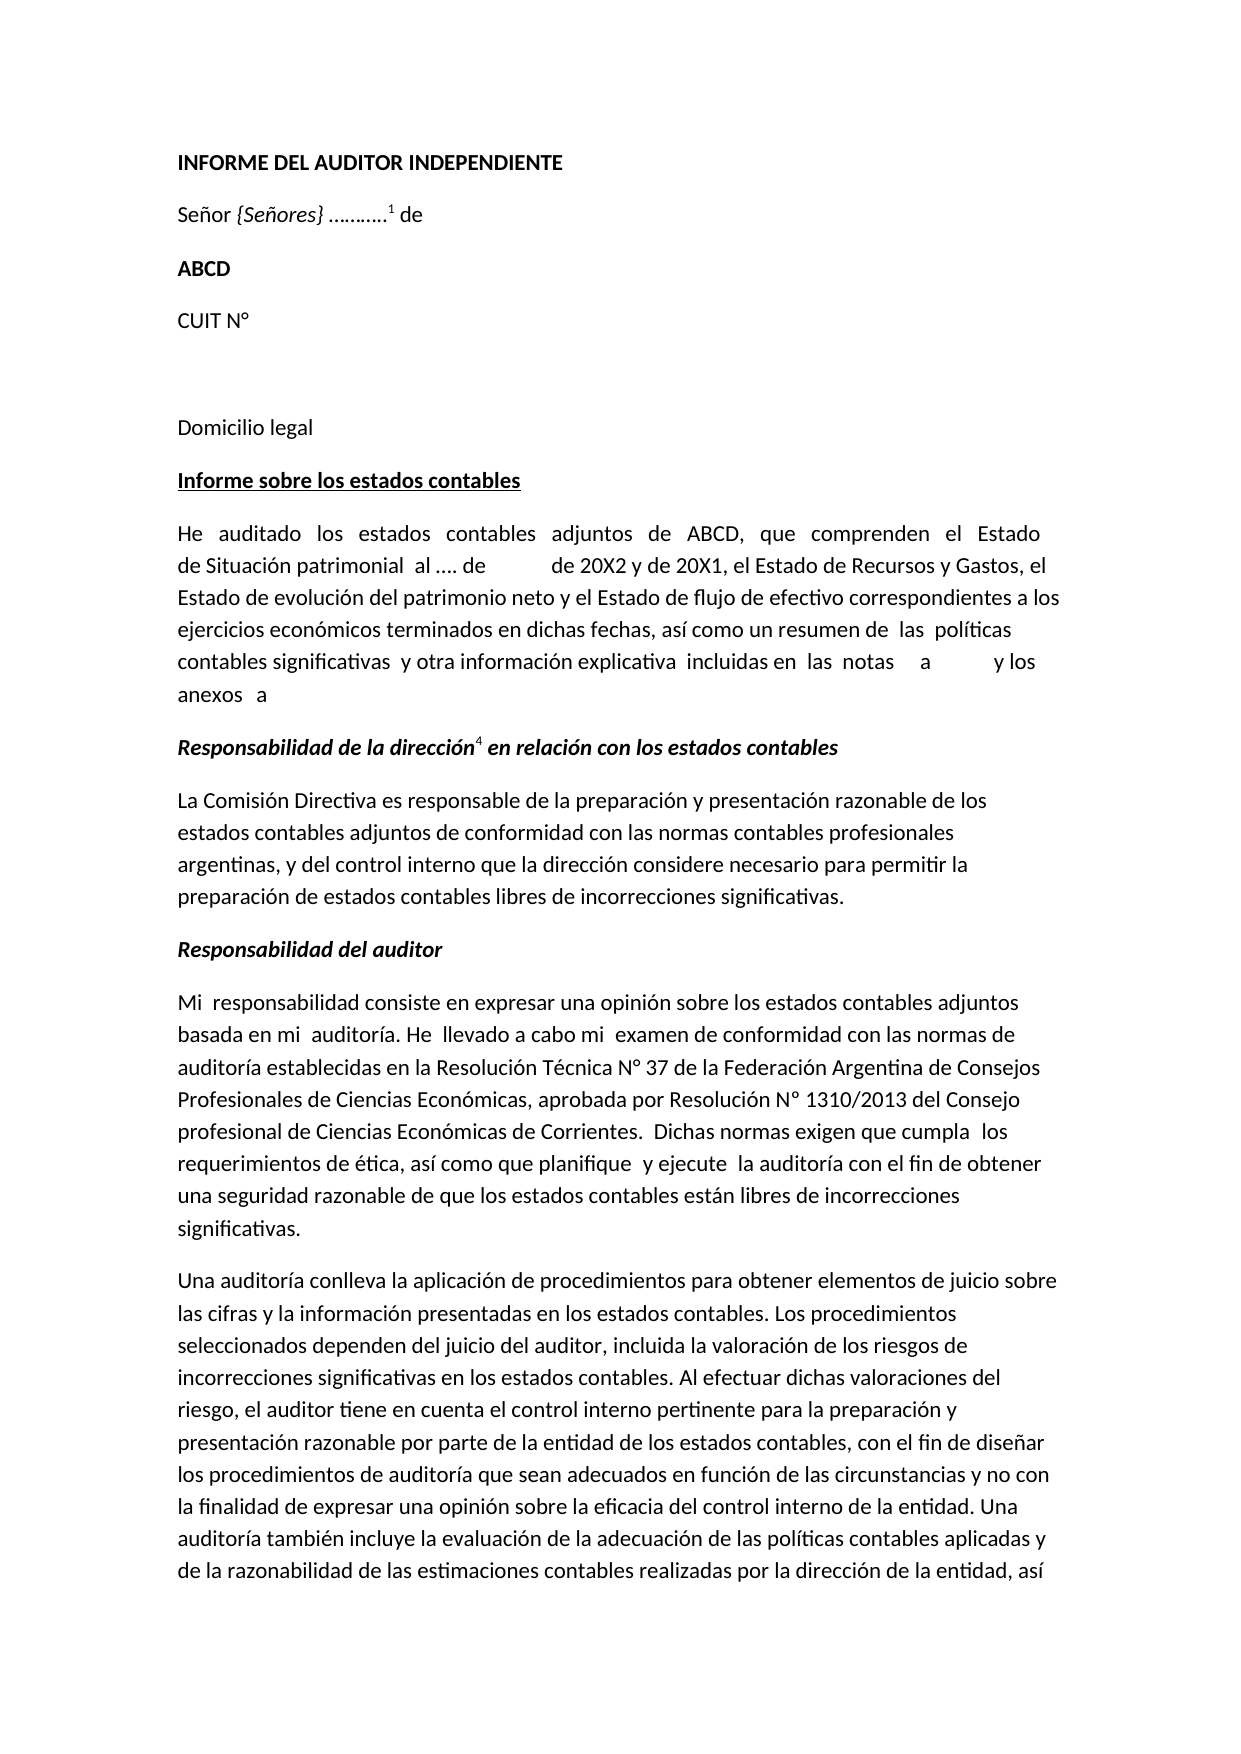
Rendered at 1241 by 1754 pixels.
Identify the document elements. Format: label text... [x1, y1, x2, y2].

text La Comisión Directiva es responsable de la preparación y presentación razonable de los estados contables adjuntos de conformidad con las normas contables profesionales argentinas, y del control interno que la dirección considere necesario para permitir la preparación de estados contables libres de incorrecciones significativas. [177, 786, 1063, 910]
text Mi responsabilidad consiste en expresar una opinión sobre los estados contables adjuntos basada en mi auditoría. He llevado a cabo mi examen de conformidad con las normas de auditoría establecidas en la Resolución Técnica N° 37 de la Federación Argentina de Consejos Profesionales de Ciencias Económicas, aprobada por Resolución Nº 1310/2013 del Consejo profesional de Ciencias Económicas de Corrientes. Dichas normas exigen que cumpla los requerimientos de ética, así como que planifique y ejecute la auditoría con el fin de obtener una seguridad razonable de que los estados contables están libres de incorrecciones significativas. [177, 988, 1063, 1242]
text Informe sobre los estados contables [177, 466, 1063, 494]
text Señor {Señores} ………..1 de [177, 201, 1063, 229]
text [177, 1267, 1063, 1584]
text CUIT N° [177, 307, 1063, 335]
text Domicilio legal [177, 413, 1063, 441]
text ABCD [177, 254, 1063, 282]
text Responsabilidad del auditor [177, 935, 1063, 963]
text He auditado los estados contables adjuntos de ABCD, que comprenden el Estado de Situación patrimonial al …. de de 20X2 y de 20X1, el Estado de Recursos y Gastos, el Estado de evolución del patrimonio neto y el Estado de flujo de efectivo correspondientes a los ejercicios económicos terminados en dichas fechas, así como un resumen de las políticas contables significativas y otra información explicativa incluidas en las notas a y los anexos a [177, 519, 1063, 708]
text INFORME DEL AUDITOR INDEPENDIENTE [177, 148, 1063, 176]
text Responsabilidad de la dirección4 en relación con los estados contables [177, 733, 1063, 761]
